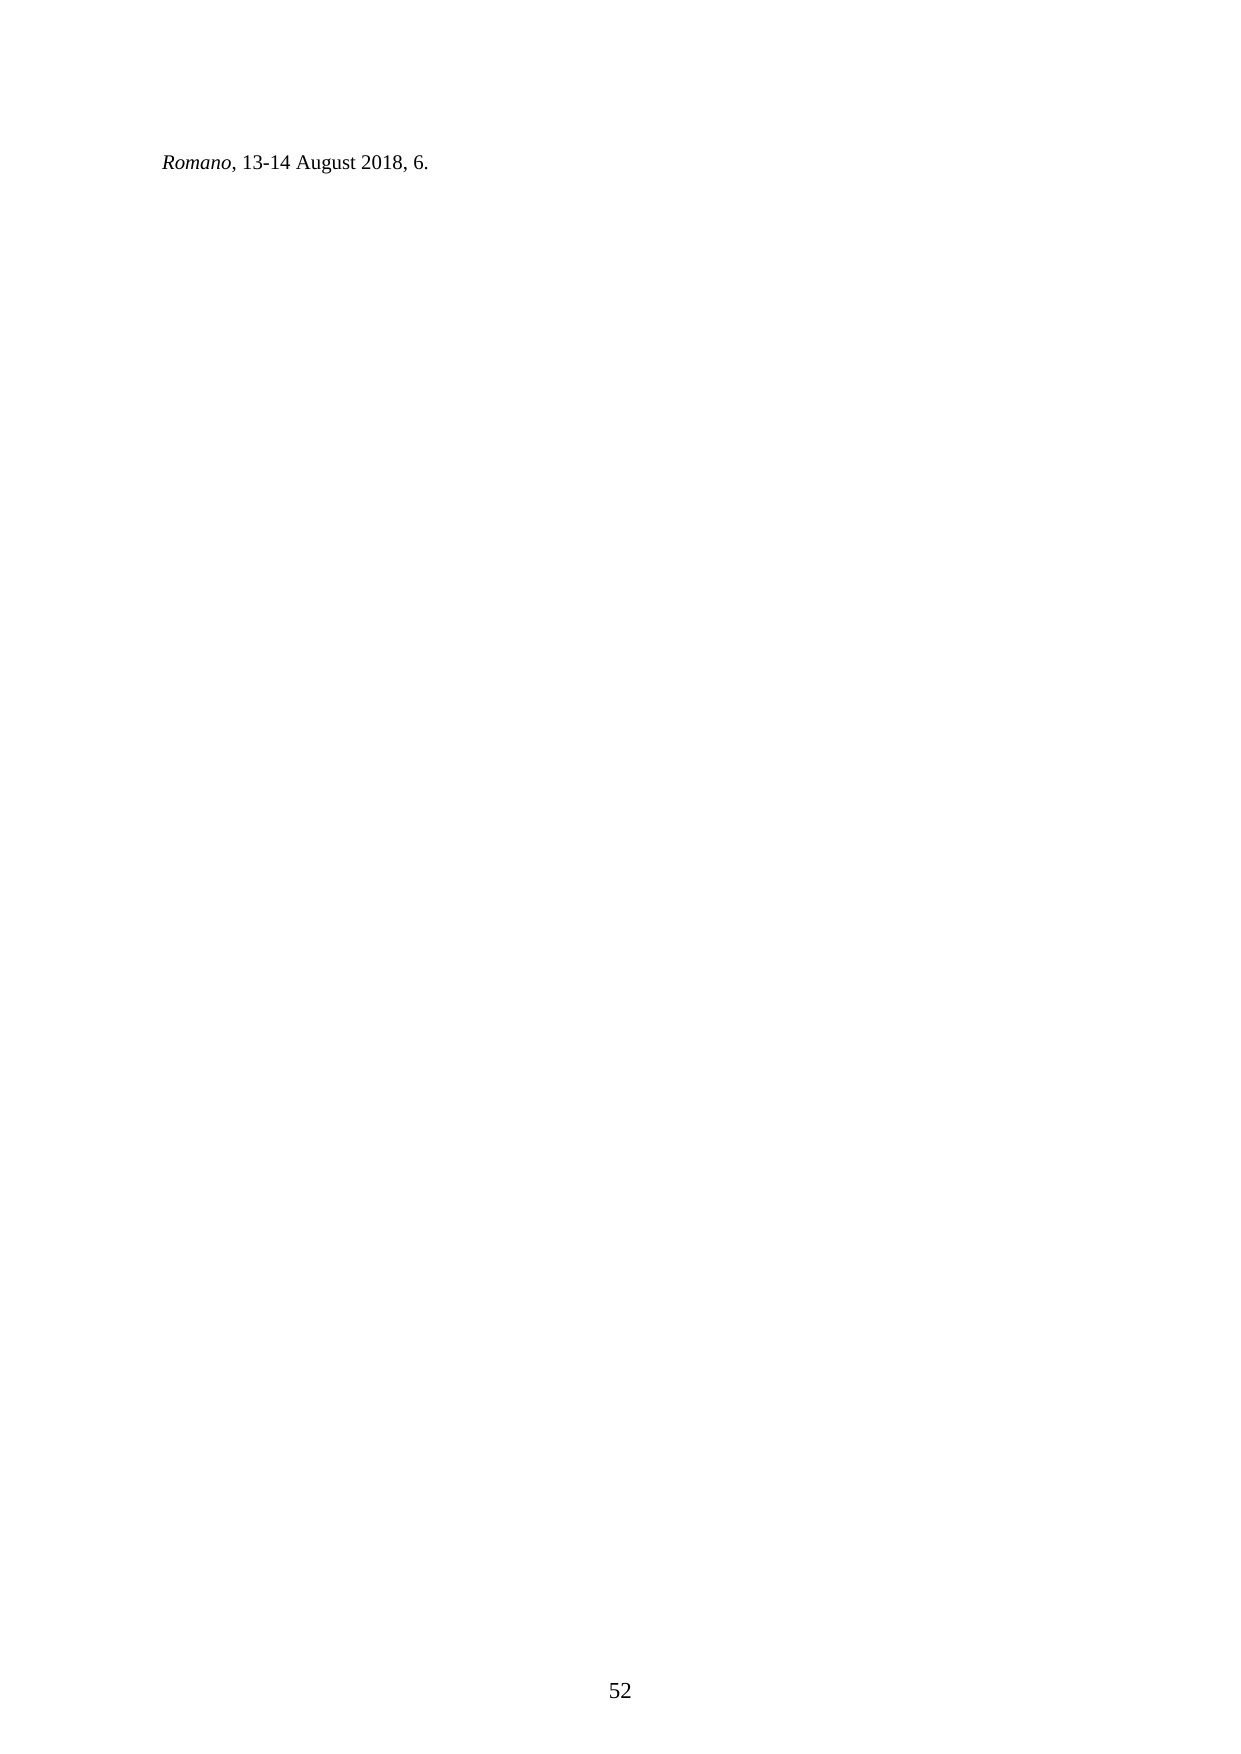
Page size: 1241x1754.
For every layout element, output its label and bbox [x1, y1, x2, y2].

text [162, 150, 1090, 174]
